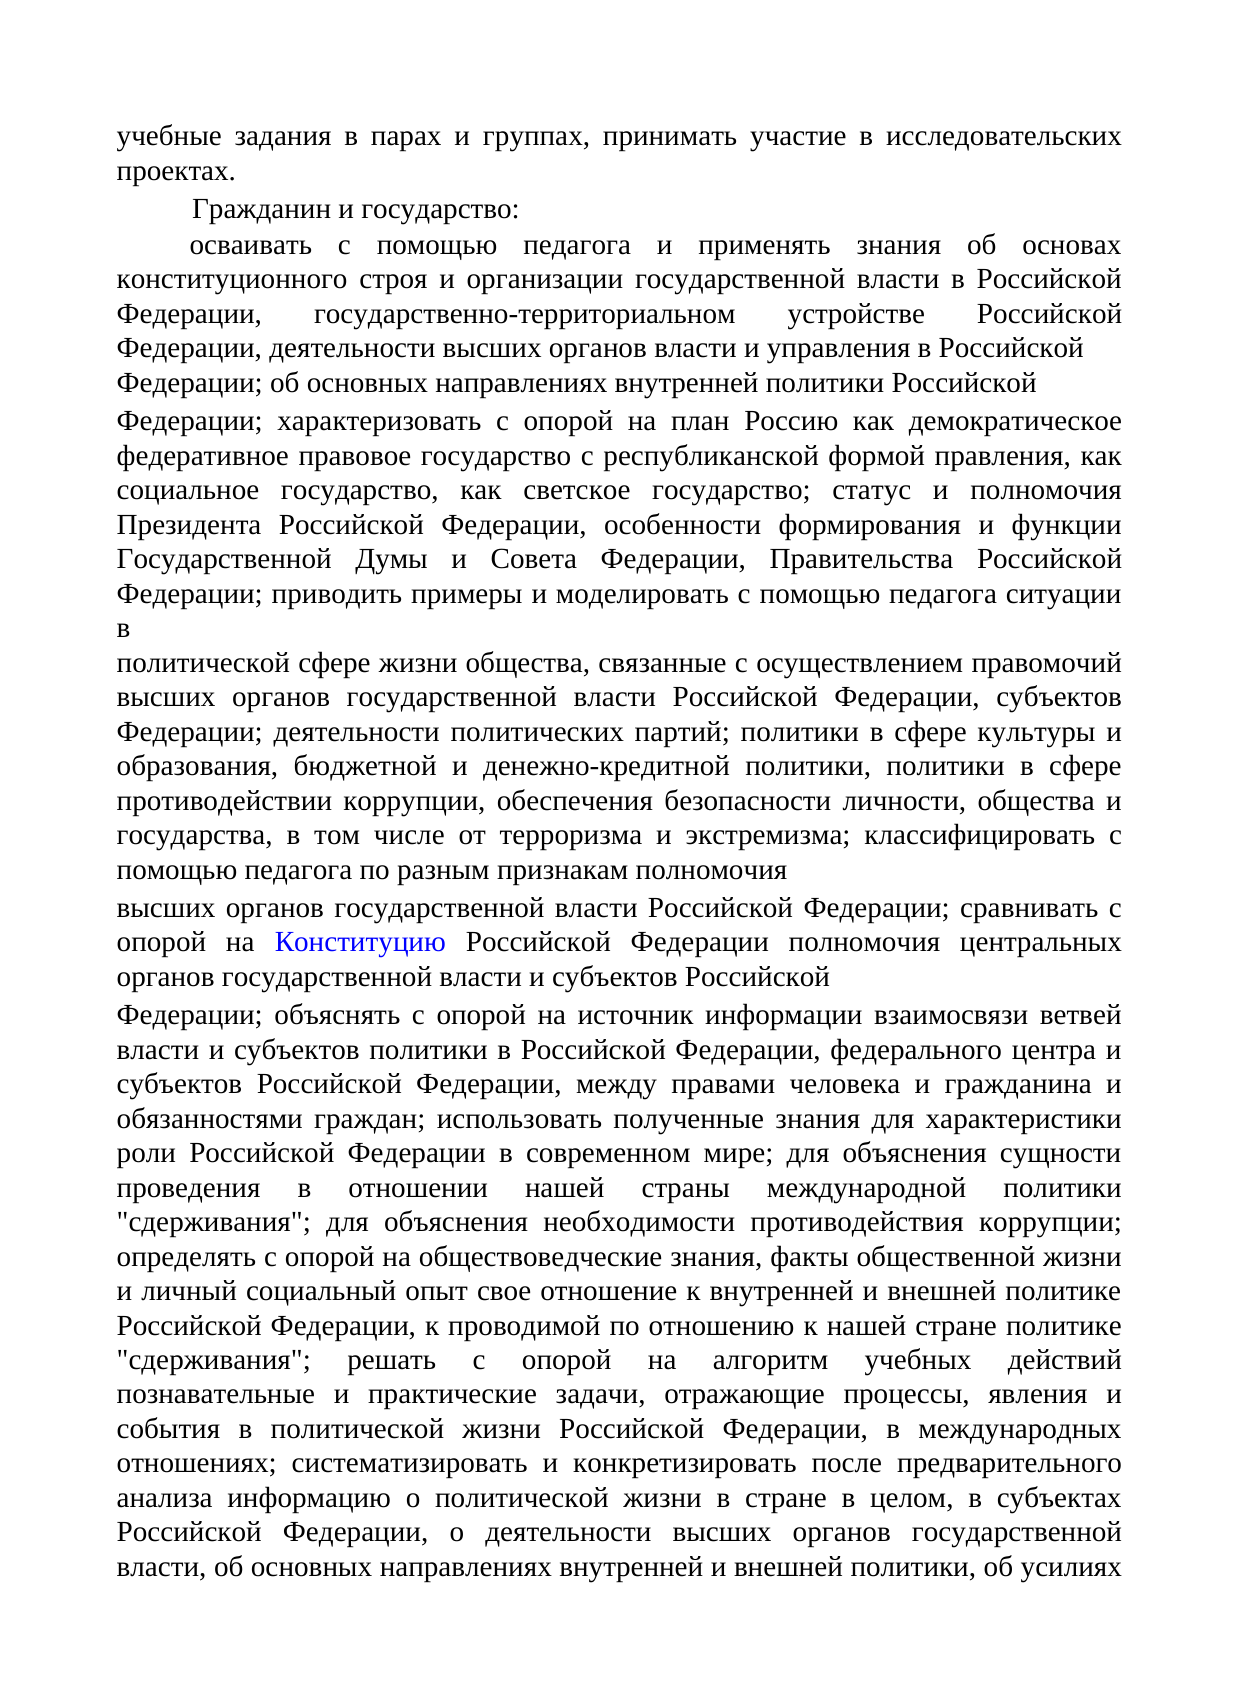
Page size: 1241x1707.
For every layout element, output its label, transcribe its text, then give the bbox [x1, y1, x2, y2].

text осваивать с помощью педагога и применять знания об основах конституционного строя и организации государственной власти в Российской Федерации, государственно-территориальном устройстве Российской Федерации, деятельности высших органов власти и управления в Российской [116, 227, 1123, 364]
text высших органов государственной власти Российской Федерации; сравнивать с опорой на Конституцию Российской Федерации полномочия центральных органов государственной власти и субъектов Российской [116, 890, 1123, 993]
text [116, 997, 1123, 1583]
text Гражданин и государство: [192, 191, 1123, 225]
text политической сфере жизни общества, связанные с осуществлением правомочий высших органов государственной власти Российской Федерации, субъектов Федерации; деятельности политических партий; политики в сфере культуры и образования, бюджетной и денежно-кредитной политики, политики в сфере противодействии коррупции, обеспечения безопасности личности, общества и государства, в том числе от терроризма и экстремизма; классифицировать с помощью педагога по разным признакам полномочия [116, 645, 1123, 885]
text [116, 118, 1123, 187]
text Федерации; характеризовать с опорой на план Россию как демократическое федеративное правовое государство с республиканской формой правления, как социальное государство, как светское государство; статус и полномочия Президента Российской Федерации, особенности формирования и функции Государственной Думы и Совета Федерации, Правительства Российской Федерации; приводить примеры и моделировать с помощью педагога ситуации в [116, 403, 1123, 644]
text Федерации; об основных направлениях внутренней политики Российской [116, 365, 1123, 399]
